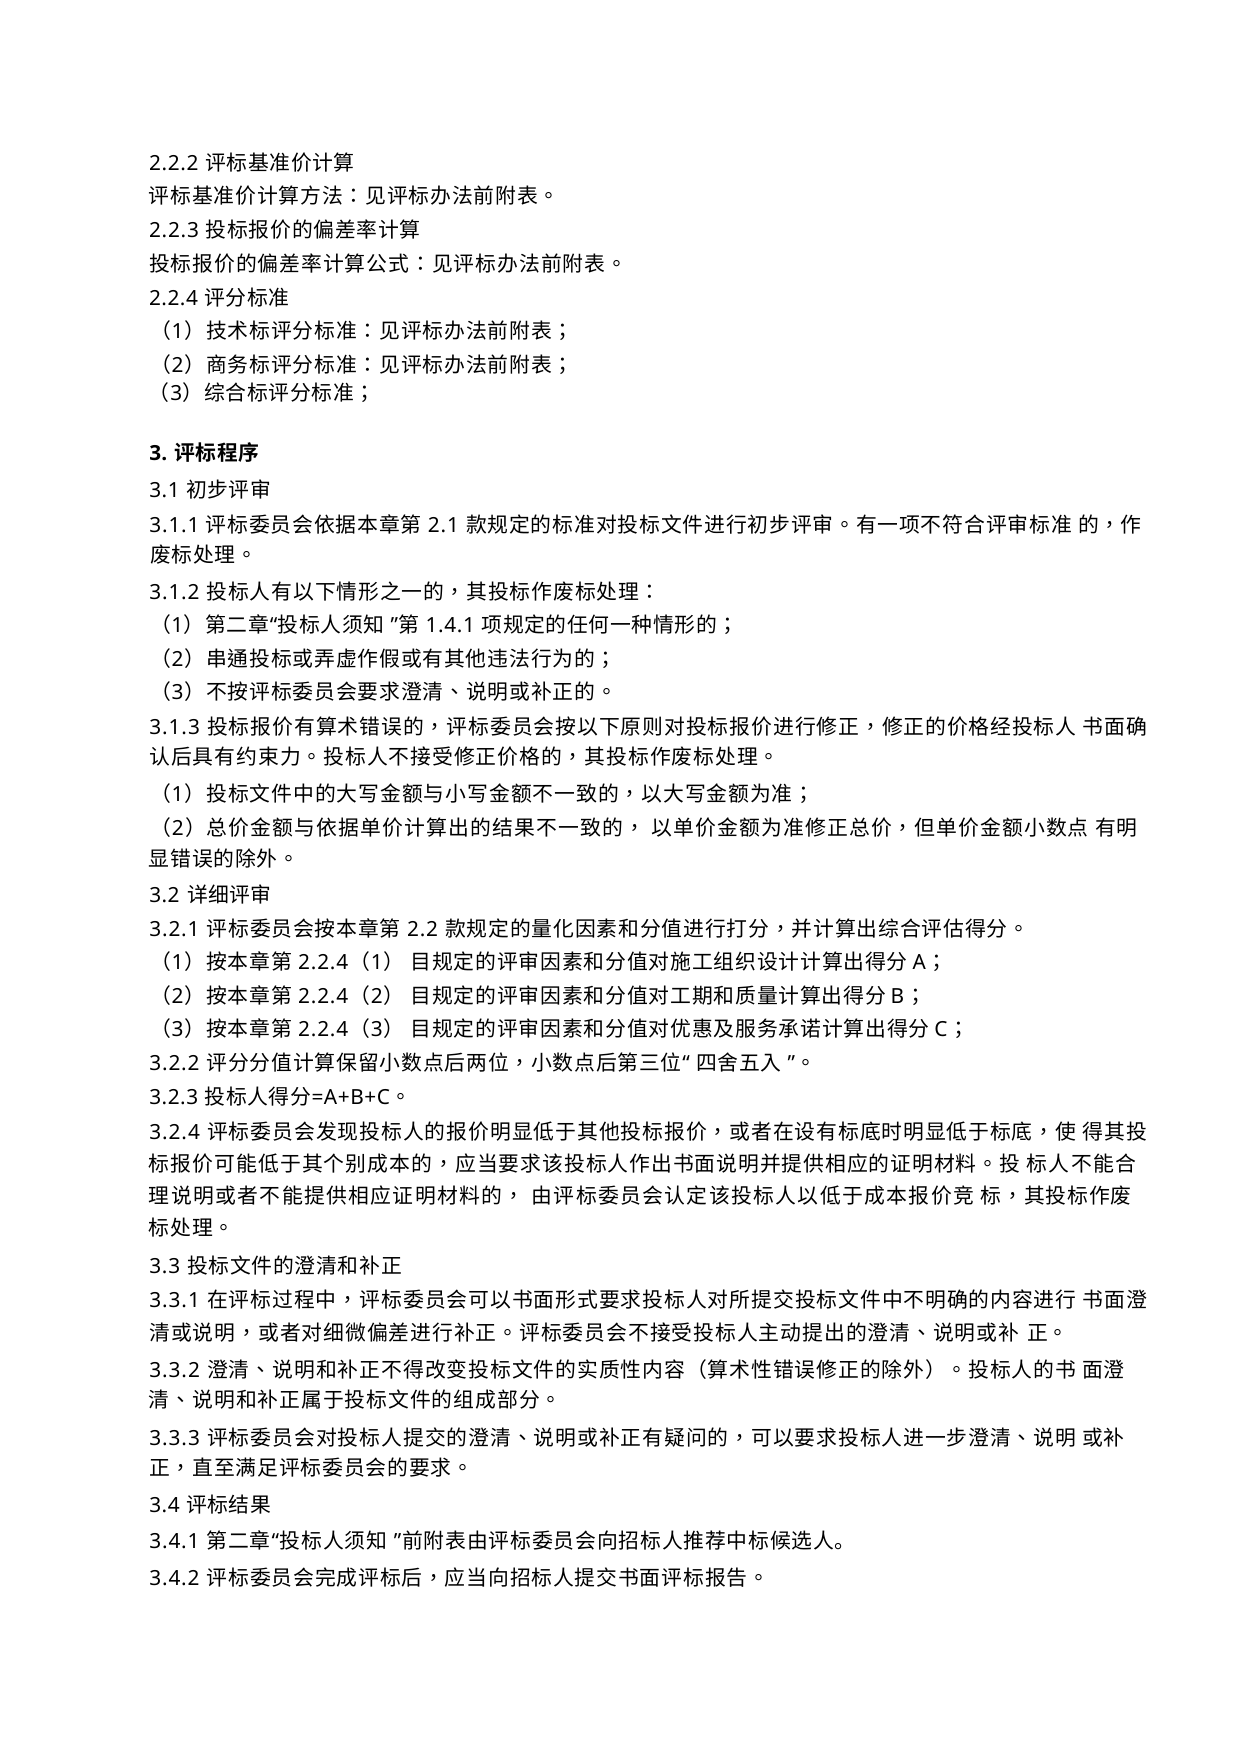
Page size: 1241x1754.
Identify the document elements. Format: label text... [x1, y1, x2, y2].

text 投标报价的偏差率计算公式：见评标办法前附表。 [149, 250, 1151, 277]
text 2.2.3 投标报价的偏差率计算 [149, 216, 1151, 243]
text （1）第二章“投标人须知 ”第 1.4.1 项规定的任何一种情形的； [150, 611, 1151, 638]
text 3.1.2 投标人有以下情形之一的，其投标作废标处理： [149, 578, 1151, 605]
text （1）技术标评分标准：见评标办法前附表； [150, 317, 1151, 344]
text 2.2.2 评标基准价计算 [149, 149, 1151, 176]
text 2.2.4 评分标准 [149, 284, 1151, 311]
text 3.2.4 评标委员会发现投标人的报价明显低于其他投标报价，或者在设有标底时明显低于标底，使 得其投标报价可能低于其个别成本的，应当要求该投标人作出书面说明并提供相应的证明材料。投 标人不能合理说明或者不能提供相应证明材料的， 由评标委员会认定该投标人以低于成本报价竞 标，其投标作废标处理。 [149, 1117, 1151, 1241]
text 3.1 初步评审 [149, 476, 1151, 503]
text 3.2.1 评标委员会按本章第 2.2 款规定的量化因素和分值进行打分，并计算出综合评估得分。 [149, 915, 1151, 942]
text 3.4.2 评标委员会完成评标后，应当向招标人提交书面评标报告。 [149, 1564, 1151, 1590]
text （2）总价金额与依据单价计算出的结果不一致的， 以单价金额为准修正总价，但单价金额小数点 有明显错误的除外。 [149, 813, 1151, 872]
text 3.3 投标文件的澄清和补正 [149, 1252, 1151, 1279]
text 3.2 详细评审 [149, 881, 1151, 908]
text （3）不按评标委员会要求澄清、说明或补正的。 [150, 678, 1151, 705]
text 3.2.3 投标人得分=A+B+C。 [149, 1083, 1151, 1110]
text 3.4.1 第二章“投标人须知 ”前附表由评标委员会向招标人推荐中标候选人。 [149, 1524, 1151, 1555]
text （3）按本章第 2.2.4（3） 目规定的评审因素和分值对优惠及服务承诺计算出得分C； [150, 1016, 1151, 1042]
text （2）串通投标或弄虚作假或有其他违法行为的； [150, 645, 1151, 672]
text 3.3.1 在评标过程中，评标委员会可以书面形式要求投标人对所提交投标文件中不明确的内容进行 书面澄清或说明，或者对细微偏差进行补正。评标委员会不接受投标人主动提出的澄清、说明或补 正。 [149, 1286, 1151, 1346]
text 3.1.1 评标委员会依据本章第 2.1 款规定的标准对投标文件进行初步评审。有一项不符合评审标准 的，作废标处理。 [149, 510, 1151, 569]
text （2）商务标评分标准：见评标办法前附表； [150, 351, 1151, 378]
text 3.4 评标结果 [149, 1491, 1151, 1518]
text （3）综合标评分标准； [149, 378, 1151, 406]
text 3.1.3 投标报价有算术错误的，评标委员会按以下原则对投标报价进行修正，修正的价格经投标人 书面确认后具有约束力。投标人不接受修正价格的，其投标作废标处理。 [149, 712, 1151, 771]
text 3.2.2 评分分值计算保留小数点后两位，小数点后第三位“ 四舍五入 ”。 [149, 1049, 1151, 1076]
text （1）投标文件中的大写金额与小写金额不一致的，以大写金额为准； [150, 780, 1151, 807]
text 3. 评标程序 [149, 438, 1151, 465]
text 3.3.2 澄清、说明和补正不得改变投标文件的实质性内容（算术性错误修正的除外）。投标人的书 面澄清、说明和补正属于投标文件的组成部分。 [149, 1355, 1151, 1414]
text 评标基准价计算方法：见评标办法前附表。 [149, 183, 1151, 209]
text （2）按本章第 2.2.4（2） 目规定的评审因素和分值对工期和质量计算出得分B； [150, 982, 1151, 1009]
text （1）按本章第 2.2.4（1） 目规定的评审因素和分值对施工组织设计计算出得分A； [150, 948, 1151, 975]
text 3.3.3 评标委员会对投标人提交的澄清、说明或补正有疑问的，可以要求投标人进一步澄清、说明 或补正，直至满足评标委员会的要求。 [149, 1423, 1151, 1482]
